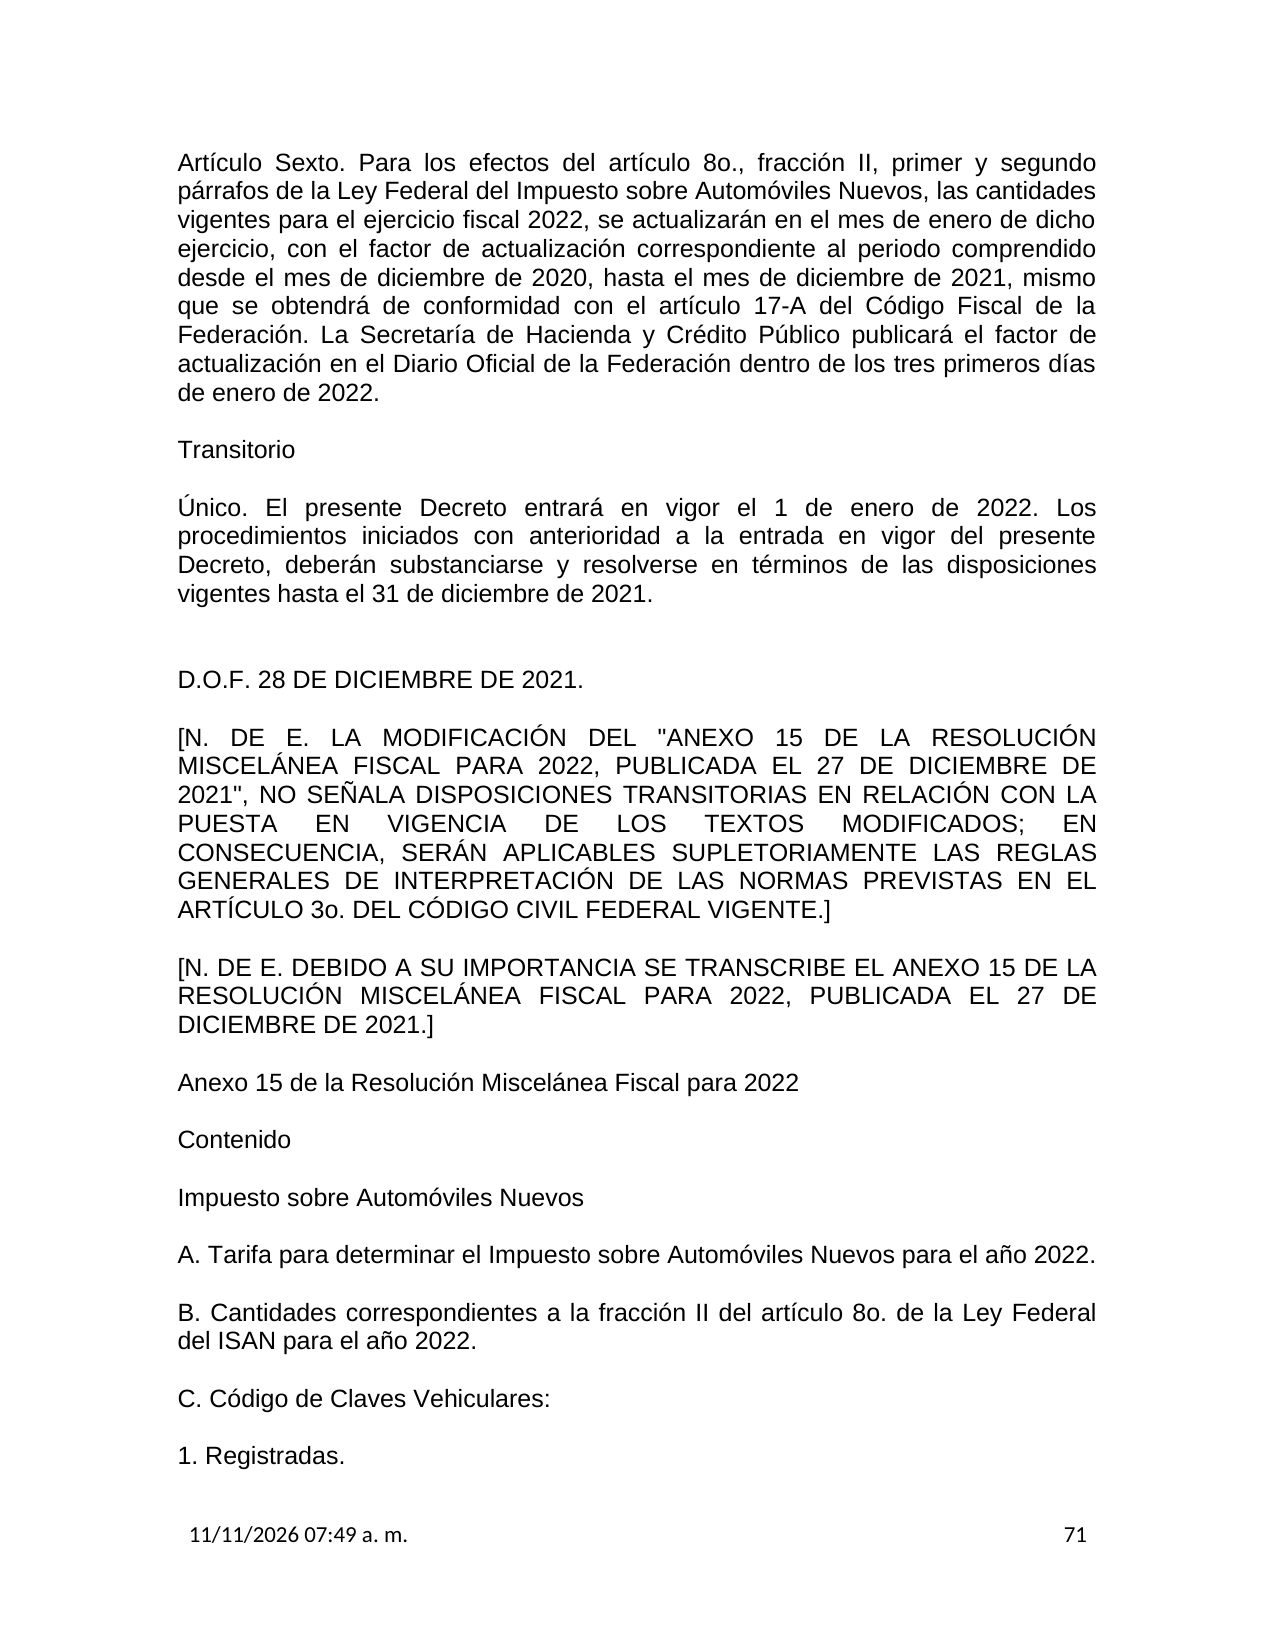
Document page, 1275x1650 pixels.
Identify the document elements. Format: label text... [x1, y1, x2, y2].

text C. Código de Claves Vehiculares: [177, 1384, 1098, 1413]
text Transitorio [177, 435, 1098, 464]
text Impuesto sobre Automóviles Nuevos [177, 1183, 1098, 1211]
text [N. DE E. LA MODIFICACIÓN DEL "ANEXO 15 DE LA RESOLUCIÓN MISCELÁNEA FISCAL PARA 2022, PUBLICADA EL 27 DE DICIEMBRE DE 2021", NO SEÑALA DISPOSICIONES TRANSITORIAS EN RELACIÓN CON LA PUESTA EN VIGENCIA DE LOS TEXTOS MODIFICADOS; EN CONSECUENCIA, SERÁN APLICABLES SUPLETORIAMENTE LAS REGLAS GENERALES DE INTERPRETACIÓN DE LAS NORMAS PREVISTAS EN EL ARTÍCULO 3o. DEL CÓDIGO CIVIL FEDERAL VIGENTE.] [177, 723, 1098, 924]
text Contenido [177, 1125, 1098, 1154]
text A. Tarifa para determinar el Impuesto sobre Automóviles Nuevos para el año 2022. [177, 1240, 1098, 1269]
text Anexo 15 de la Resolución Miscelánea Fiscal para 2022 [177, 1068, 1098, 1096]
text [N. DE E. DEBIDO A SU IMPORTANCIA SE TRANSCRIBE EL ANEXO 15 DE LA RESOLUCIÓN MISCELÁNEA FISCAL PARA 2022, PUBLICADA EL 27 DE DICIEMBRE DE 2021.] [177, 953, 1098, 1039]
text Artículo Sexto. Para los efectos del artículo 8o., fracción II, primer y segundo párrafos de la Ley Federal del Impuesto sobre Automóviles Nuevos, las cantidades vigentes para el ejercicio fiscal 2022, se actualizarán en el mes de enero de dicho ejercicio, con el factor de actualización correspondiente al periodo comprendido desde el mes de diciembre de 2020, hasta el mes de diciembre de 2021, mismo que se obtendrá de conformidad con el artículo 17-A del Código Fiscal de la Federación. La Secretaría de Hacienda y Crédito Público publicará el factor de actualización en el Diario Oficial de la Federación dentro de los tres primeros días de enero de 2022. [177, 148, 1098, 406]
text 1. Registradas. [177, 1441, 1098, 1470]
text D.O.F. 28 DE DICIEMBRE DE 2021. [177, 665, 1098, 694]
text Único. El presente Decreto entrará en vigor el 1 de enero de 2022. Los procedimientos iniciados con anterioridad a la entrada en vigor del presente Decreto, deberán substanciarse y resolverse en términos de las disposiciones vigentes hasta el 31 de diciembre de 2021. [177, 493, 1098, 608]
text B. Cantidades correspondientes a la fracción II del artículo 8o. de la Ley Federal del ISAN para el año 2022. [177, 1298, 1098, 1355]
